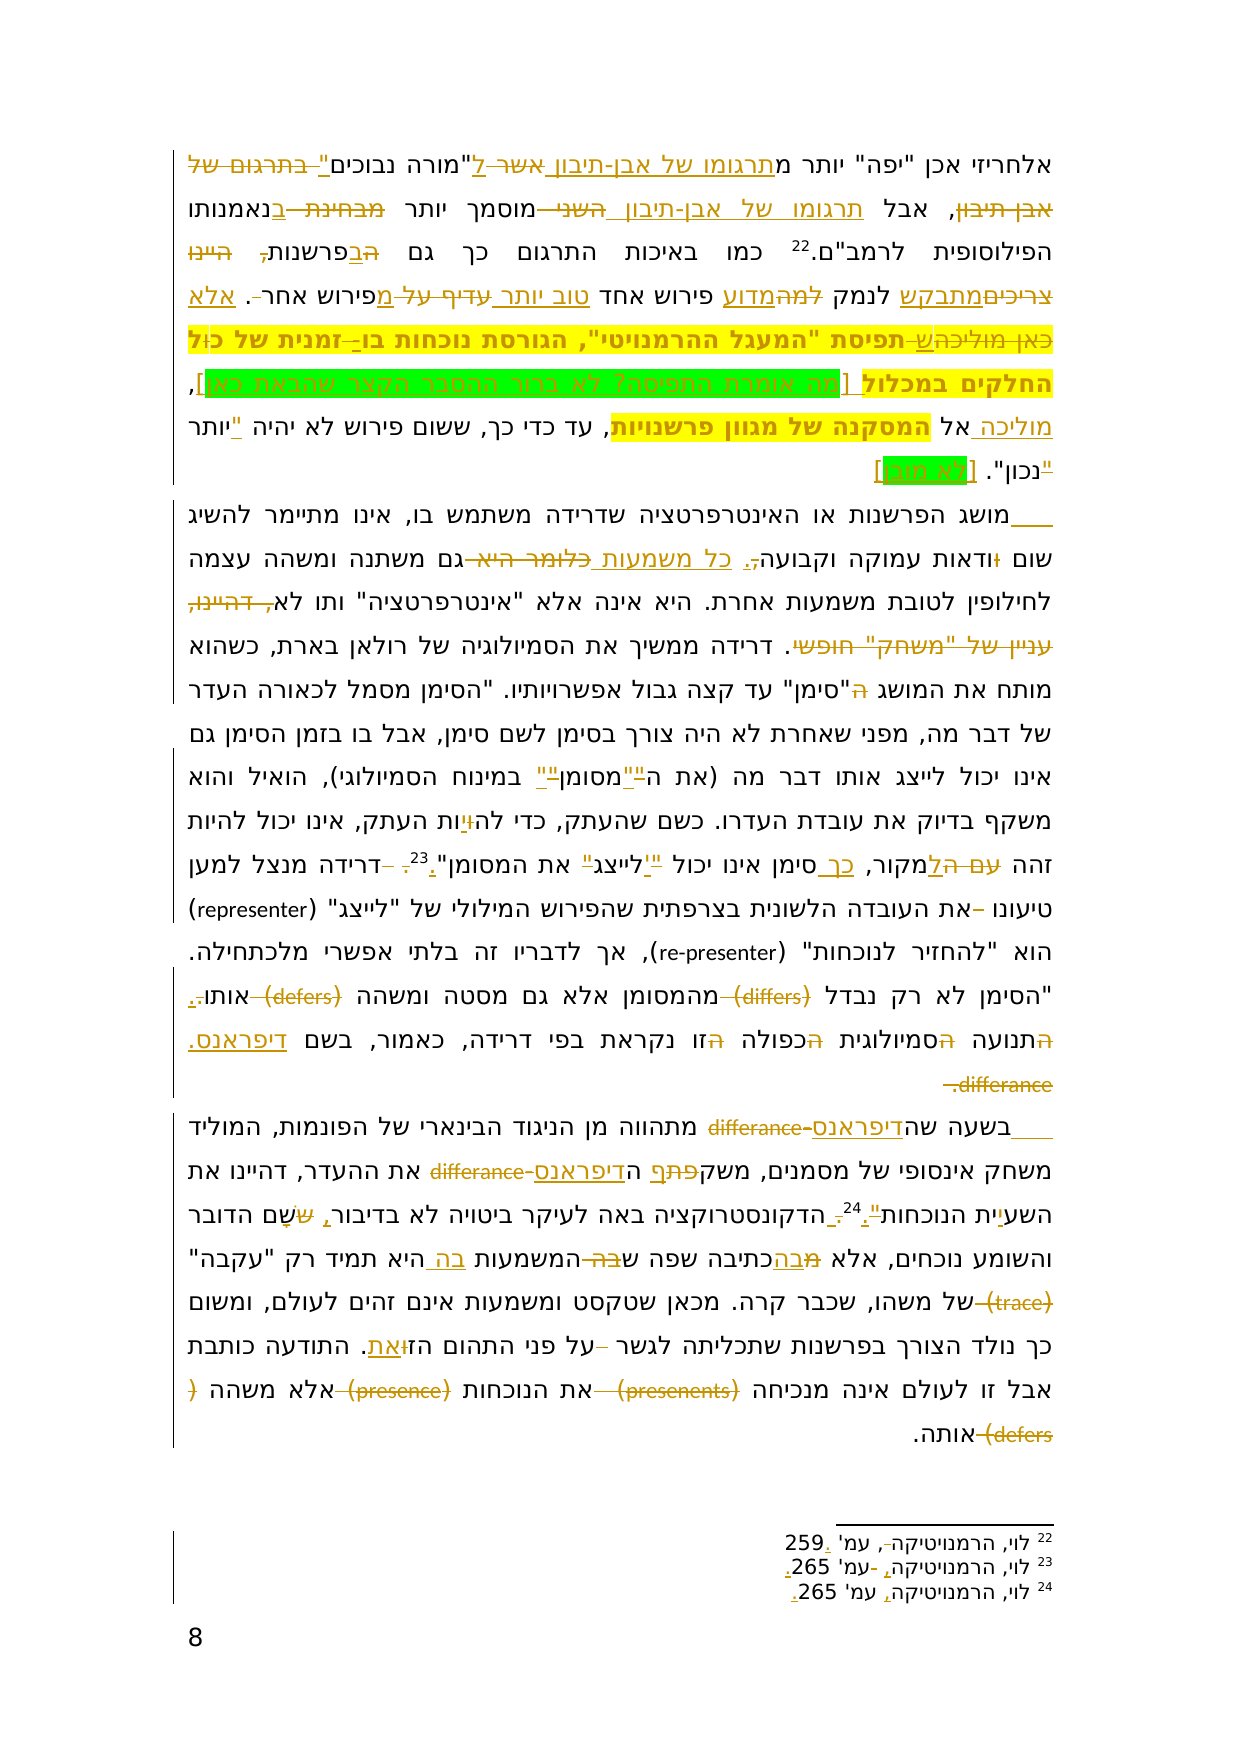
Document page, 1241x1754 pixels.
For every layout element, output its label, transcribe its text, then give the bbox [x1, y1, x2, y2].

text מושג הפרשנות או האינטרפרטציה שדרידה משתמש בו, אינו מתיימר להשיג שום ודאות עמוקה וקבועה גם משתנה ומשהה עצמה לחילופין לטובת משמעות אחרת. היא אינה אלא "אינטרפרטציה" ותו לא. דרידה ממשיך את הסמיולוגיה של רולאן בארת, כשהוא מותח את המושג "סימן" עד קצה גבול אפשרויותיו. "הסימן מסמל לכאורה העדר של דבר מה, מפני שאחרת לא היה צורך בסימן לשם סימן, אבל בו בזמן הסימן גם אינו יכול לייצג אותו דבר מה (את המסומן במינוח הסמיולוגי), הואיל והוא משקף בדיוק את עובדת העדרו. כשם שהעתק, כדי להות העתק, אינו יכול להיות זהה מקור, סימן אינו יכול לייצג את המסומן" דרידה מנצל למען טיעונו את העובדה הלשונית בצרפתית שהפירוש המילולי של "לייצג" (representer) הוא "להחזיר לנוכחות" (re-presenter), אך לדבריו זה בלתי אפשרי מלכתחילה. "הסימן לא רק נבדל מהמסומן אלא גם מסטה ומשהה אותו תנועה סמיולוגית כפולה זו נקראת בפי דרידה, כאמור, בשם [187, 500, 1053, 1098]
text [187, 150, 1053, 485]
text בשעה שה מתהווה מן הניגוד הבינארי של הפונמות, המוליד משחק אינסופי של מסמנים, משק ה את ההעדר, דהיינו את השעית הנוכחותהדקונסטרוקציה באה לעיקר ביטויה לא בדיבור שם הדובר והשומע נוכחים, אלא כתיבה שפה שהמשמעות היא תמיד רק "עקבה" של משהו, שכבר קרה. מכאן שטקסט ומשמעות אינם זהים לעולם, ומשום כך נולד הצורך בפרשנות שתכליתה לגשר על פני התהום הז. התודעה כותבת אבל זו לעולם אינה מנכיחה את הנוכחות אלא משהה אותה. [187, 1112, 1053, 1448]
